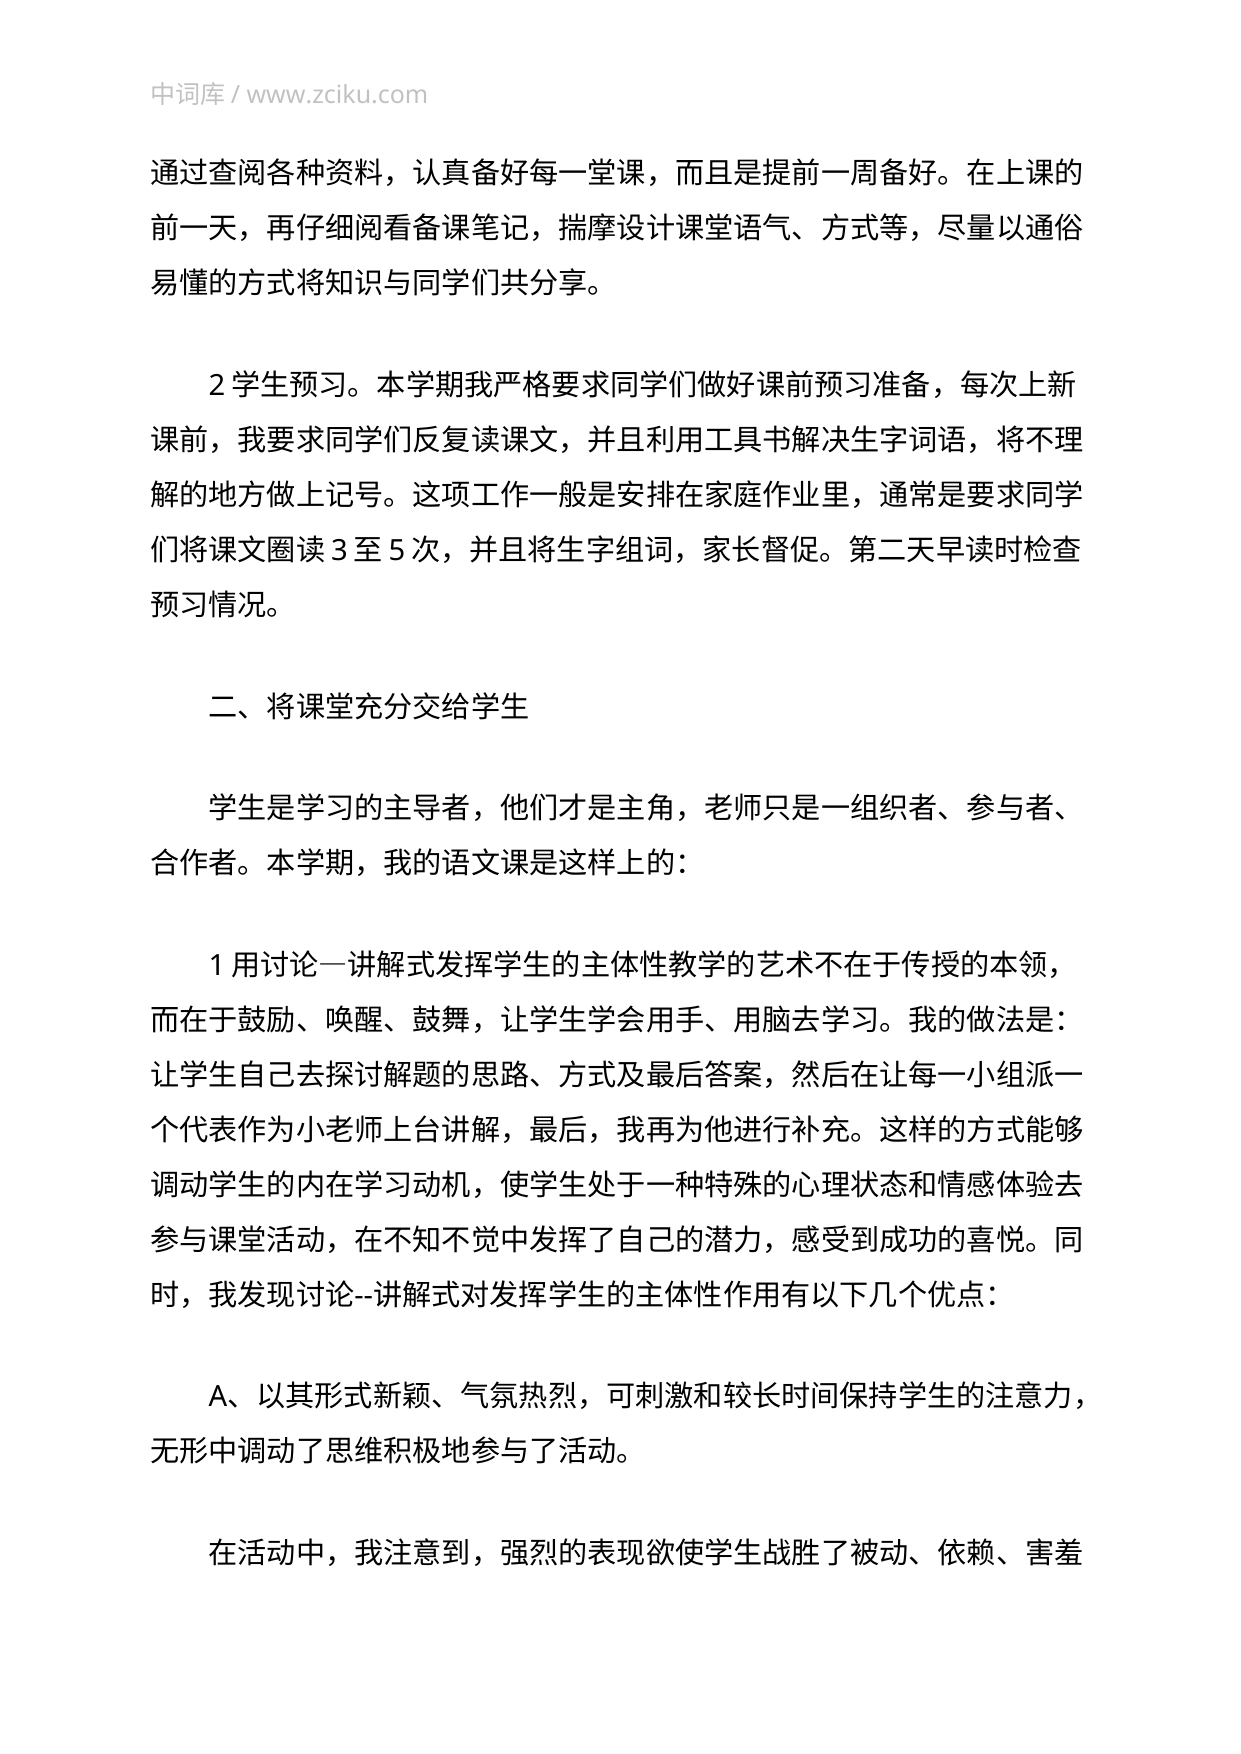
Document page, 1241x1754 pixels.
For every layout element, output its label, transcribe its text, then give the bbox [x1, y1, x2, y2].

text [150, 1530, 1090, 1572]
text 1用讨论—讲解式发挥学生的主体性教学的艺术不在于传授的本领，而在于鼓励、唤醒、鼓舞，让学生学会用手、用脑去学习。我的做法是：让学生自己去探讨解题的思路、方式及最后答案，然后在让每一小组派一个代表作为小老师上台讲解，最后，我再为他进行补充。这样的方式能够调动学生的内在学习动机，使学生处于一种特殊的心理状态和情感体验去参与课堂活动，在不知不觉中发挥了自己的潜力，感受到成功的喜悦。同时，我发现讨论--讲解式对发挥学生的主体性作用有以下几个优点： [150, 942, 1090, 1313]
text 学生是学习的主导者，他们才是主角，老师只是一组织者、参与者、合作者。本学期，我的语文课是这样上的： [150, 785, 1090, 882]
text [150, 150, 1090, 302]
text 二、将课堂充分交给学生 [150, 683, 1090, 725]
text A、以其形式新颖、气氛热烈，可刺激和较长时间保持学生的注意力，无形中调动了思维积极地参与了活动。 [150, 1373, 1090, 1470]
text 2学生预习。本学期我严格要求同学们做好课前预习准备，每次上新课前，我要求同学们反复读课文，并且利用工具书解决生字词语，将不理解的地方做上记号。这项工作一般是安排在家庭作业里，通常是要求同学们将课文圈读3至5次，并且将生字组词，家长督促。第二天早读时检查预习情况。 [150, 362, 1090, 624]
